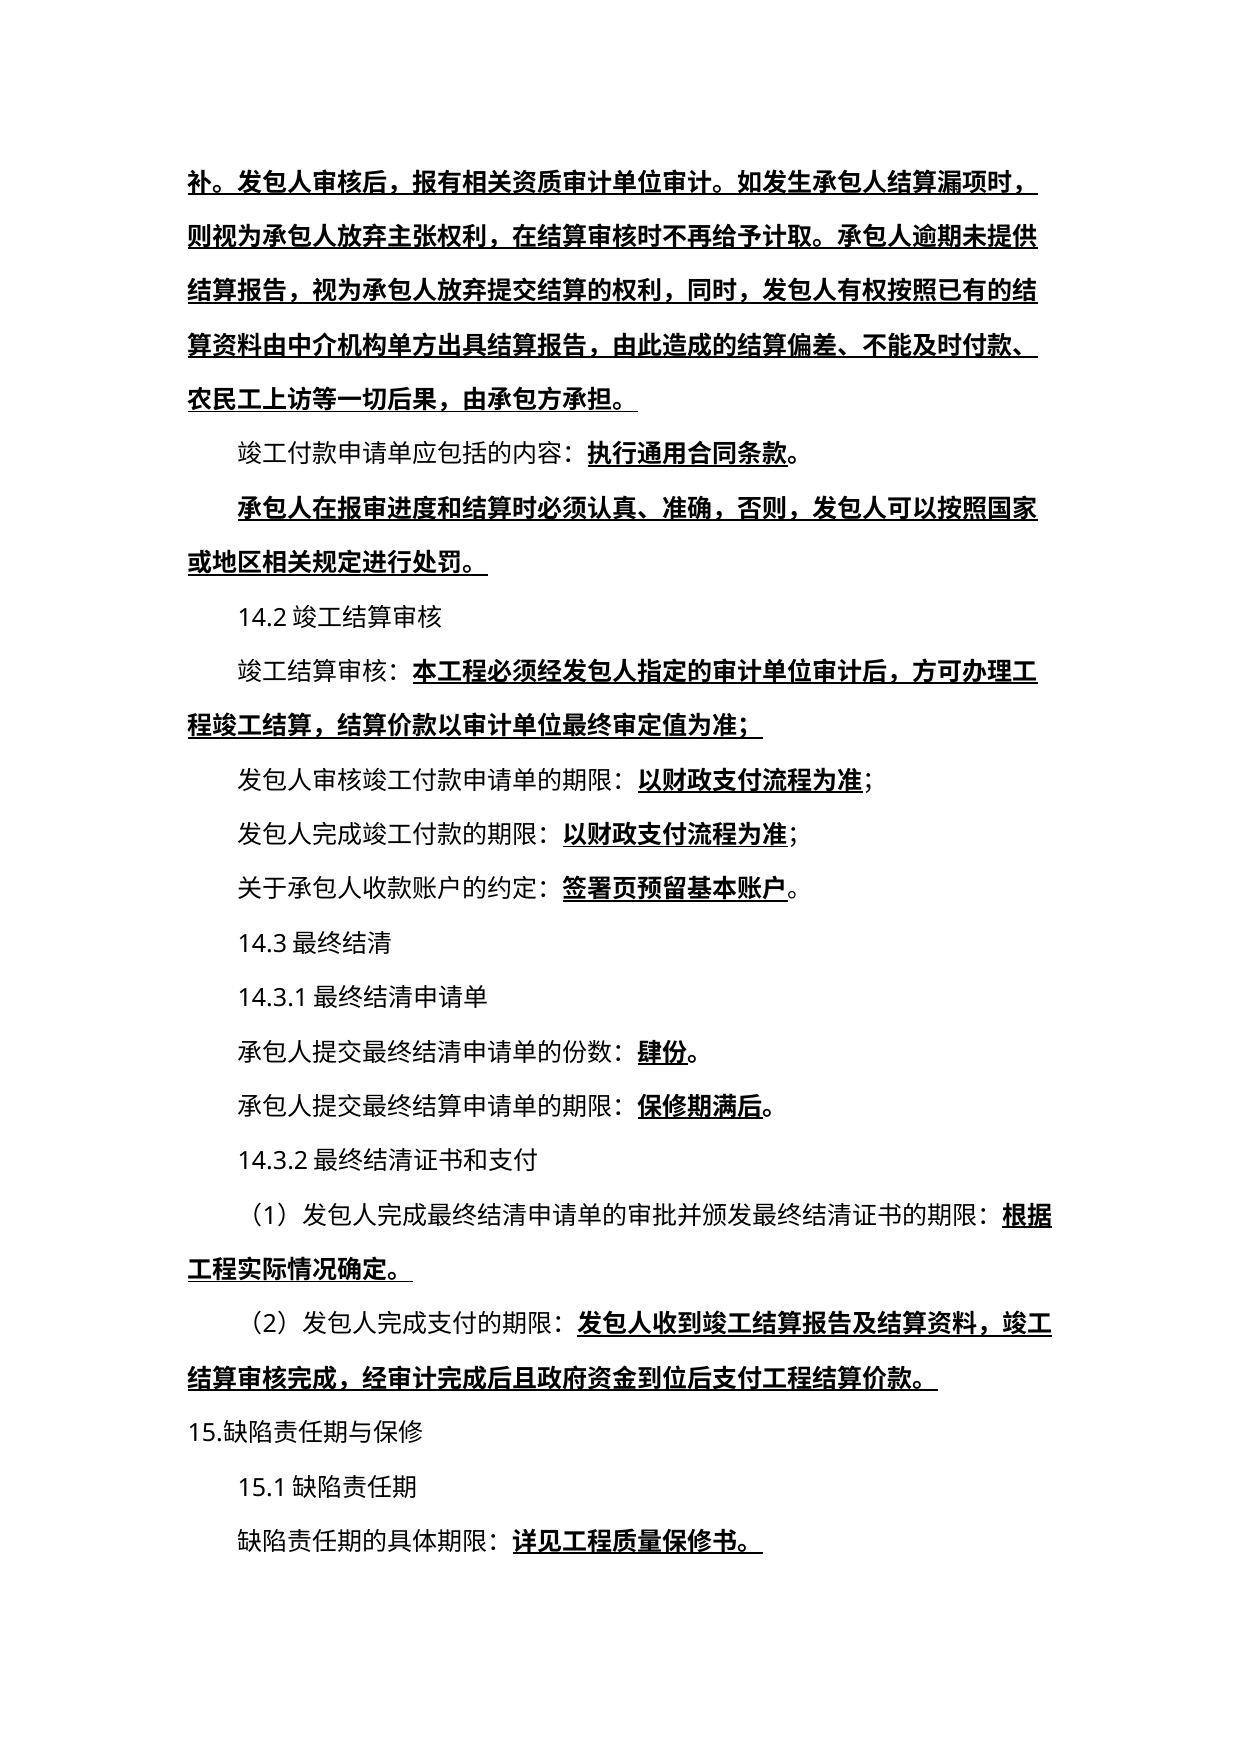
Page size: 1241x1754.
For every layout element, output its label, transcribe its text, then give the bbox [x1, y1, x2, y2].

text 竣工付款申请单应包括的内容：执行通用合同条款。 [187, 434, 1053, 470]
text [187, 162, 1053, 416]
text 承包人提交最终结算申请单的期限：保修期满后。 [187, 1086, 1053, 1123]
text 关于承包人收款账户的约定：签署页预留基本账户。 [187, 869, 1053, 905]
text 15.缺陷责任期与保修 [187, 1413, 1053, 1449]
text 竣工结算审核：本工程必须经发包人指定的审计单位审计后，方可办理工程竣工结算，结算价款以审计单位最终审定值为准； [187, 651, 1053, 742]
text （2）发包人完成支付的期限：发包人收到竣工结算报告及结算资料，竣工结算审核完成，经审计完成后且政府资金到位后支付工程结算价款。 [187, 1304, 1053, 1394]
text 缺陷责任期的具体期限：详见工程质量保修书。 [187, 1521, 1053, 1558]
text 发包人审核竣工付款申请单的期限：以财政支付流程为准； [187, 760, 1053, 796]
text 14.3最终结清 [187, 923, 1053, 959]
text 15.1缺陷责任期 [187, 1467, 1053, 1503]
text 发包人完成竣工付款的期限：以财政支付流程为准； [187, 814, 1053, 851]
text （1）发包人完成最终结清申请单的审批并颁发最终结清证书的期限：根据工程实际情况确定。 [187, 1195, 1053, 1286]
text 承包人提交最终结清申请单的份数：肆份。 [187, 1032, 1053, 1068]
text 14.2竣工结算审核 [187, 597, 1053, 633]
text 14.3.2最终结清证书和支付 [187, 1141, 1053, 1177]
text 承包人在报审进度和结算时必须认真、准确，否则，发包人可以按照国家或地区相关规定进行处罚。 [187, 488, 1053, 579]
text 14.3.1最终结清申请单 [187, 978, 1053, 1014]
